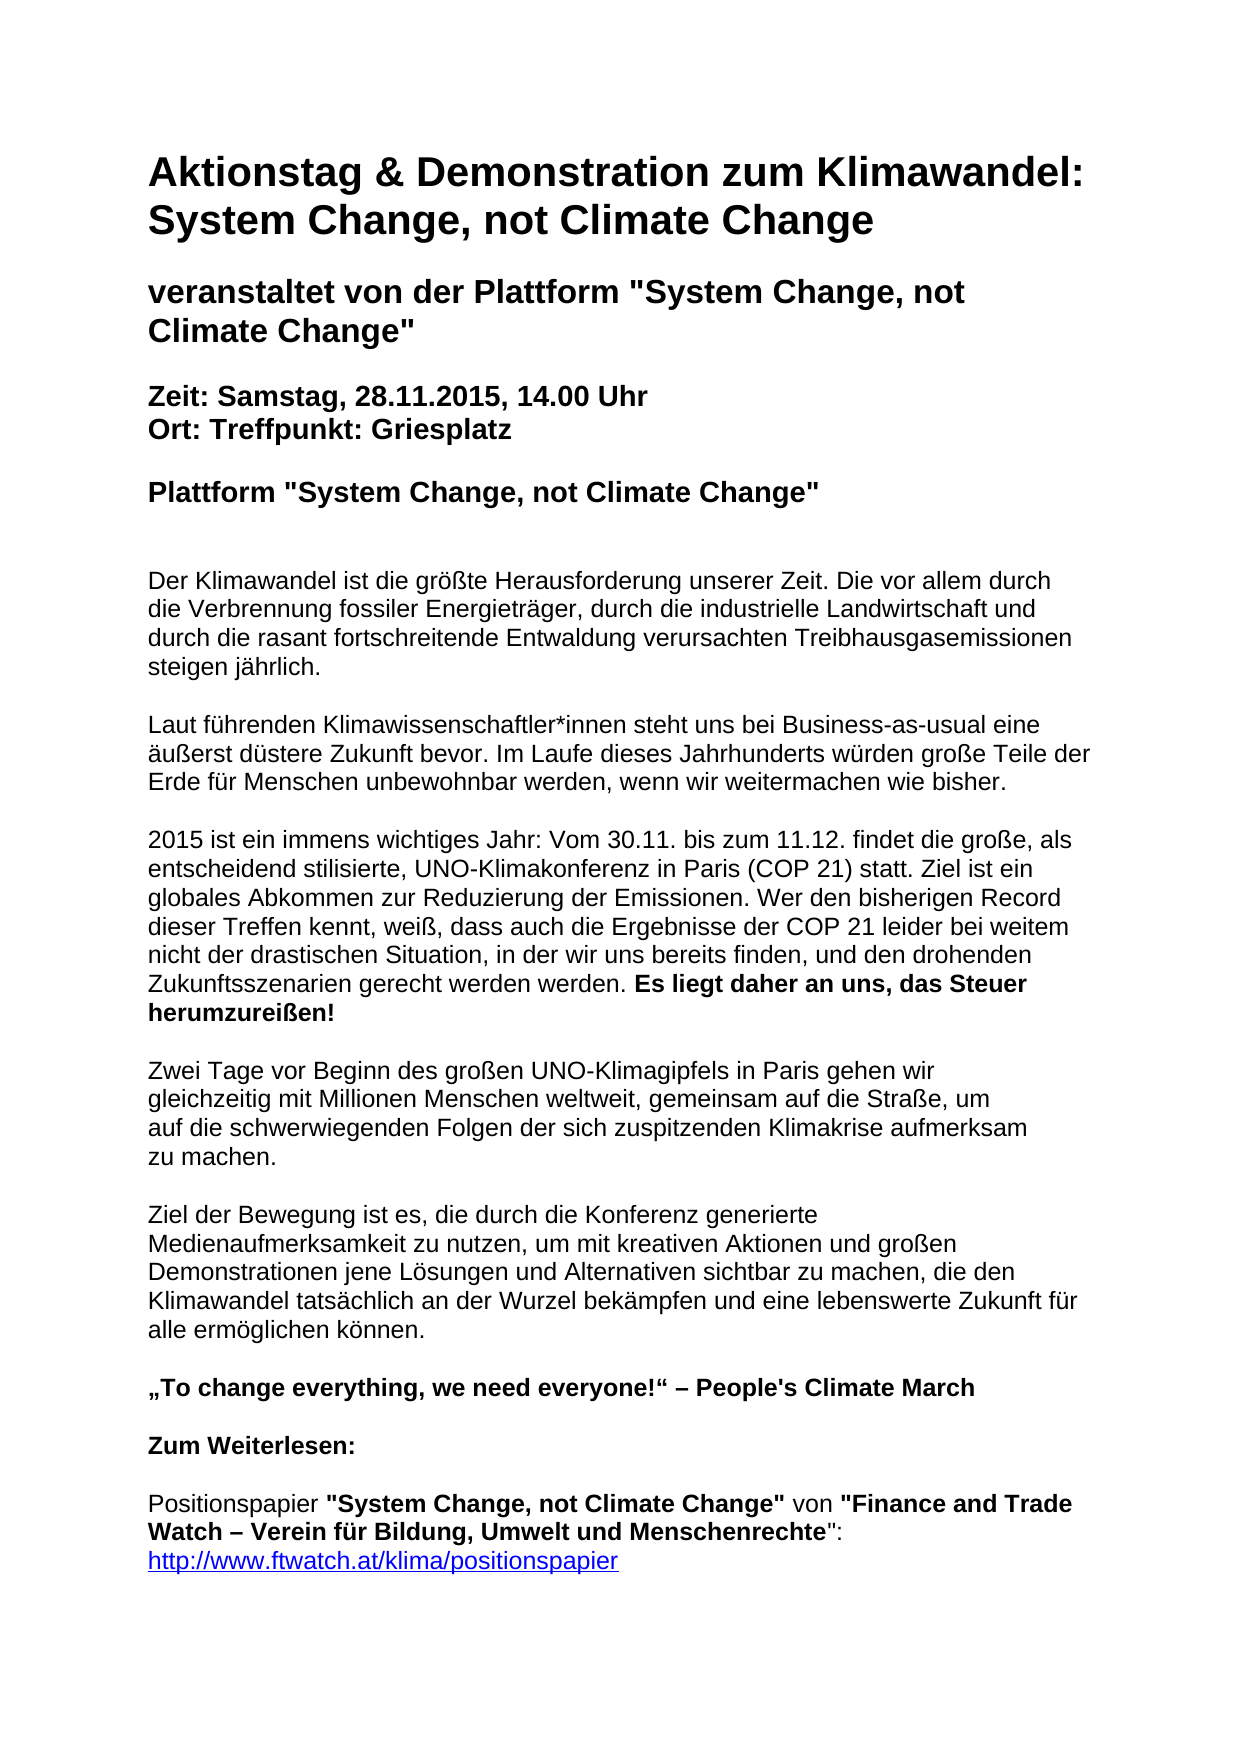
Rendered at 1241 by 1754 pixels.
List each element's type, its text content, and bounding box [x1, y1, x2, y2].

text 2015 ist ein immens wichtiges Jahr: Vom 30.11. bis zum 11.12. findet die große, als entscheidend stilisierte, UNO-Klimakonferenz in Paris (COP 21) statt. Ziel ist ein globales Abkommen zur Reduzierung der Emissionen. Wer den bisherigen Record dieser Treffen kennt, weiß, dass auch die Ergebnisse der COP 21 leider bei weitem nicht der drastischen Situation, in der wir uns bereits finden, und den drohenden Zukunftsszenarien gerecht werden werden. Es liegt daher an uns, das Steuer herumzureißen! [148, 825, 1093, 1026]
text „To change everything, we need everyone!“ – People's Climate March [148, 1373, 1093, 1401]
text veranstaltet von der Plattform "System Change, not Climate Change" [148, 273, 1093, 349]
text Aktionstag & Demonstration zum Klimawandel: System Change, not Climate Change [148, 148, 1093, 243]
text Ziel der Bewegung ist es, die durch die Konferenz generierte Medienaufmerksamkeit zu nutzen, um mit kreativen Aktionen und großen Demonstrationen jene Lösungen und Alternativen sichtbar zu machen, die den Klimawandel tatsächlich an der Wurzel bekämpfen und eine lebenswerte Zukunft für alle ermöglichen können. [148, 1200, 1093, 1343]
text Plattform "System Change, not Climate Change" [148, 475, 1093, 508]
text Ort: Treffpunkt: Griesplatz [148, 412, 1093, 446]
text Zwei Tage vor Beginn des großen UNO-Klimagipfels in Paris gehen wir gleichzeitig mit Millionen Menschen weltweit, gemeinsam auf die Straße, um auf die schwerwiegenden Folgen der sich zuspitzenden Klimakrise aufmerksam zu machen. [148, 1056, 1093, 1171]
text Der Klimawandel ist die größte Herausforderung unserer Zeit. Die vor allem durch die Verbrennung fossiler Energieträger, durch die industrielle Landwirtschaft und durch die rasant fortschreitende Entwaldung verursachten Treibhausgasemissionen steigen jährlich. [148, 538, 1093, 681]
text Laut führenden Klimawissenschaftler*innen steht uns bei Business-as-usual eine äußerst düstere Zukunft bevor. Im Laufe dieses Jahrhunderts würden große Teile der Erde für Menschen unbewohnbar werden, wenn wir weitermachen wie bisher. [148, 710, 1093, 796]
text Zeit: Samstag, 28.11.2015, 14.00 Uhr [148, 379, 1093, 412]
text Zum Weiterlesen: [148, 1431, 1093, 1459]
text Positionspapier "System Change, not Climate Change" von "Finance and Trade Watch – Verein für Bildung, Umwelt und Menschenrechte": http://www.ftwatch.at/klima/positionspapier [148, 1488, 1093, 1575]
